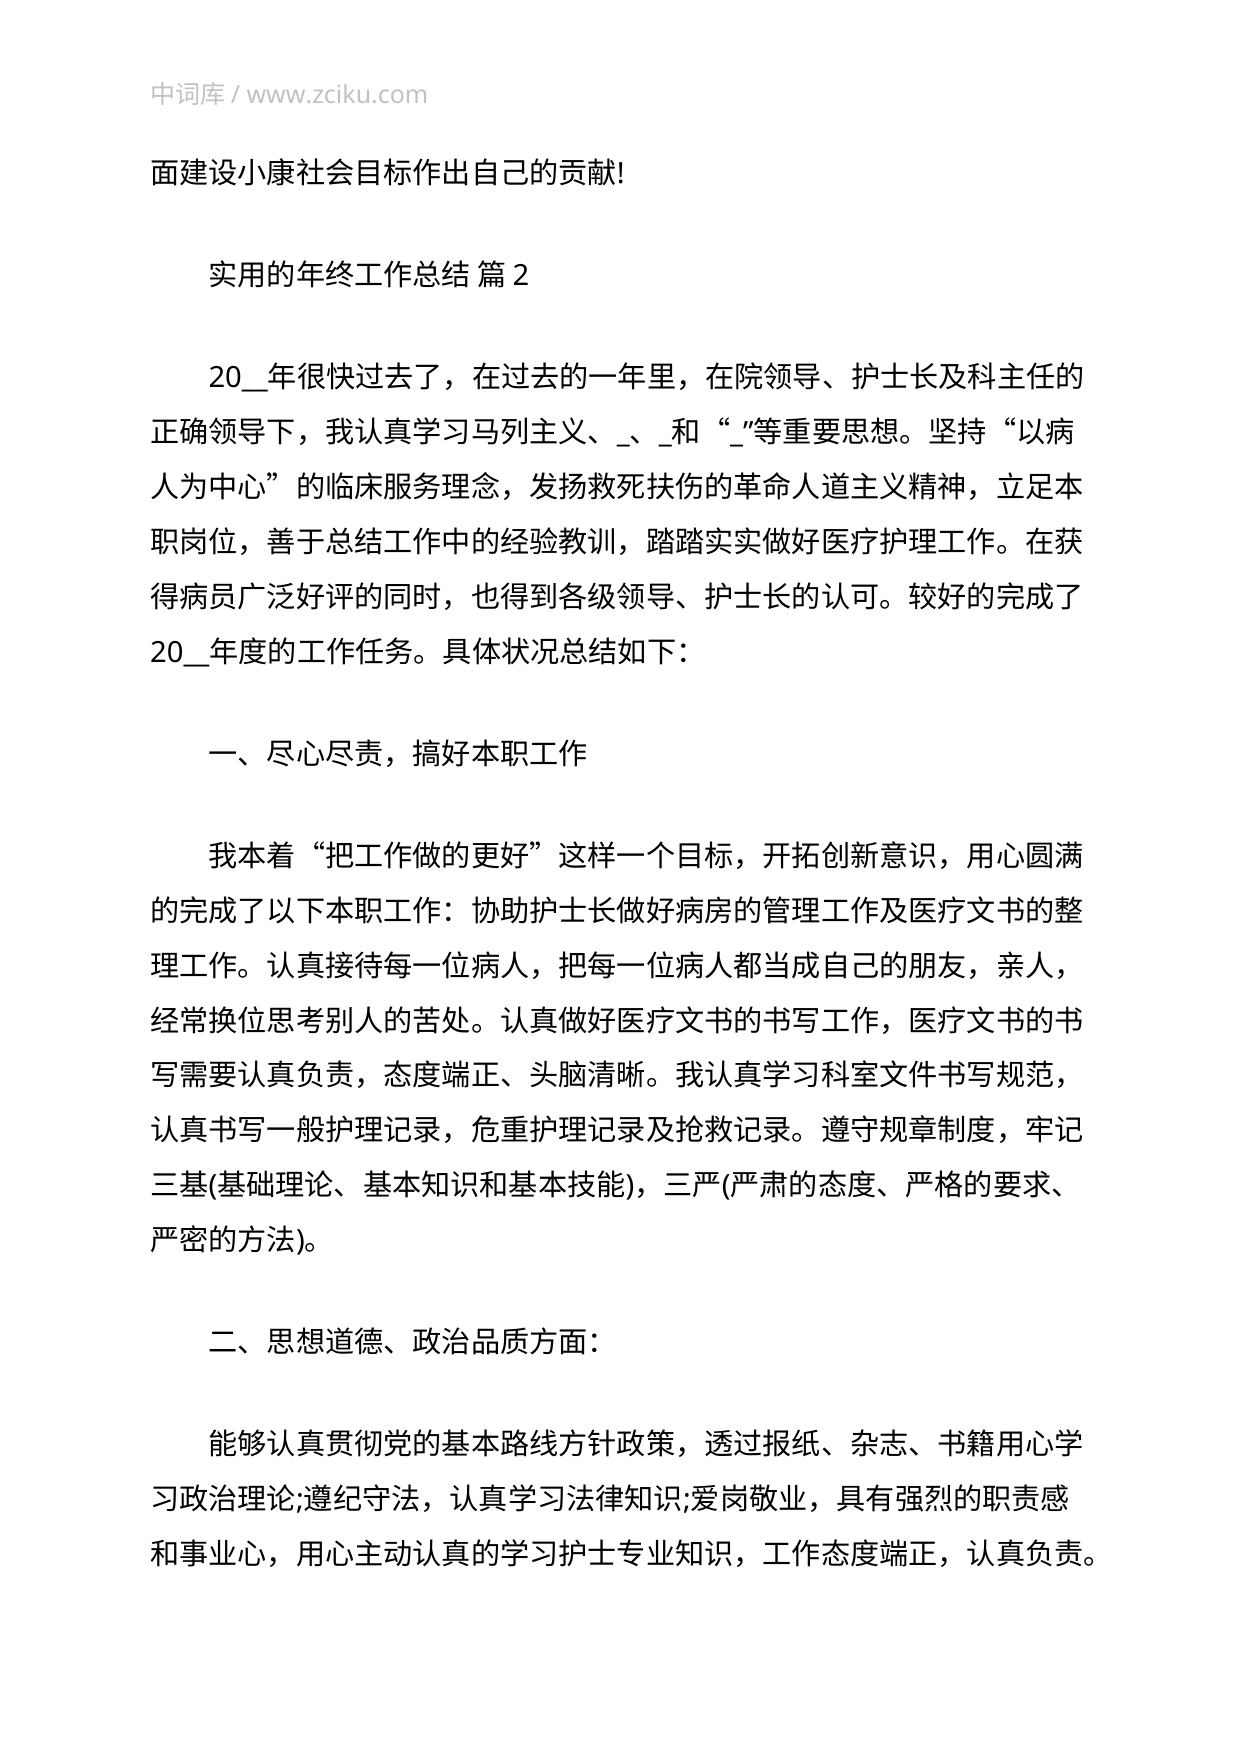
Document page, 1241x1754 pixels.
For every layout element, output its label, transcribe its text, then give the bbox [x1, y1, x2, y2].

text 20__年很快过去了，在过去的一年里，在院领导、护士长及科主任的正确领导下，我认真学习马列主义、_、_和“_”等重要思想。坚持“以病人为中心”的临床服务理念，发扬救死扶伤的革命人道主义精神，立足本职岗位，善于总结工作中的经验教训，踏踏实实做好医疗护理工作。在获得病员广泛好评的同时，也得到各级领导、护士长的认可。较好的完成了20__年度的工作任务。具体状况总结如下： [150, 354, 1090, 671]
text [150, 150, 1090, 192]
text 二、思想道德、政治品质方面： [150, 1319, 1090, 1361]
text 实用的年终工作总结 篇2 [150, 252, 1090, 294]
text 一、尽心尽责，搞好本职工作 [150, 731, 1090, 773]
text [150, 1421, 1090, 1573]
text 我本着“把工作做的更好”这样一个目标，开拓创新意识，用心圆满的完成了以下本职工作：协助护士长做好病房的管理工作及医疗文书的整理工作。认真接待每一位病人，把每一位病人都当成自己的朋友，亲人，经常换位思考别人的苦处。认真做好医疗文书的书写工作，医疗文书的书写需要认真负责，态度端正、头脑清晰。我认真学习科室文件书写规范，认真书写一般护理记录，危重护理记录及抢救记录。遵守规章制度，牢记三基(基础理论、基本知识和基本技能)，三严(严肃的态度、严格的要求、严密的方法)。 [150, 832, 1090, 1259]
